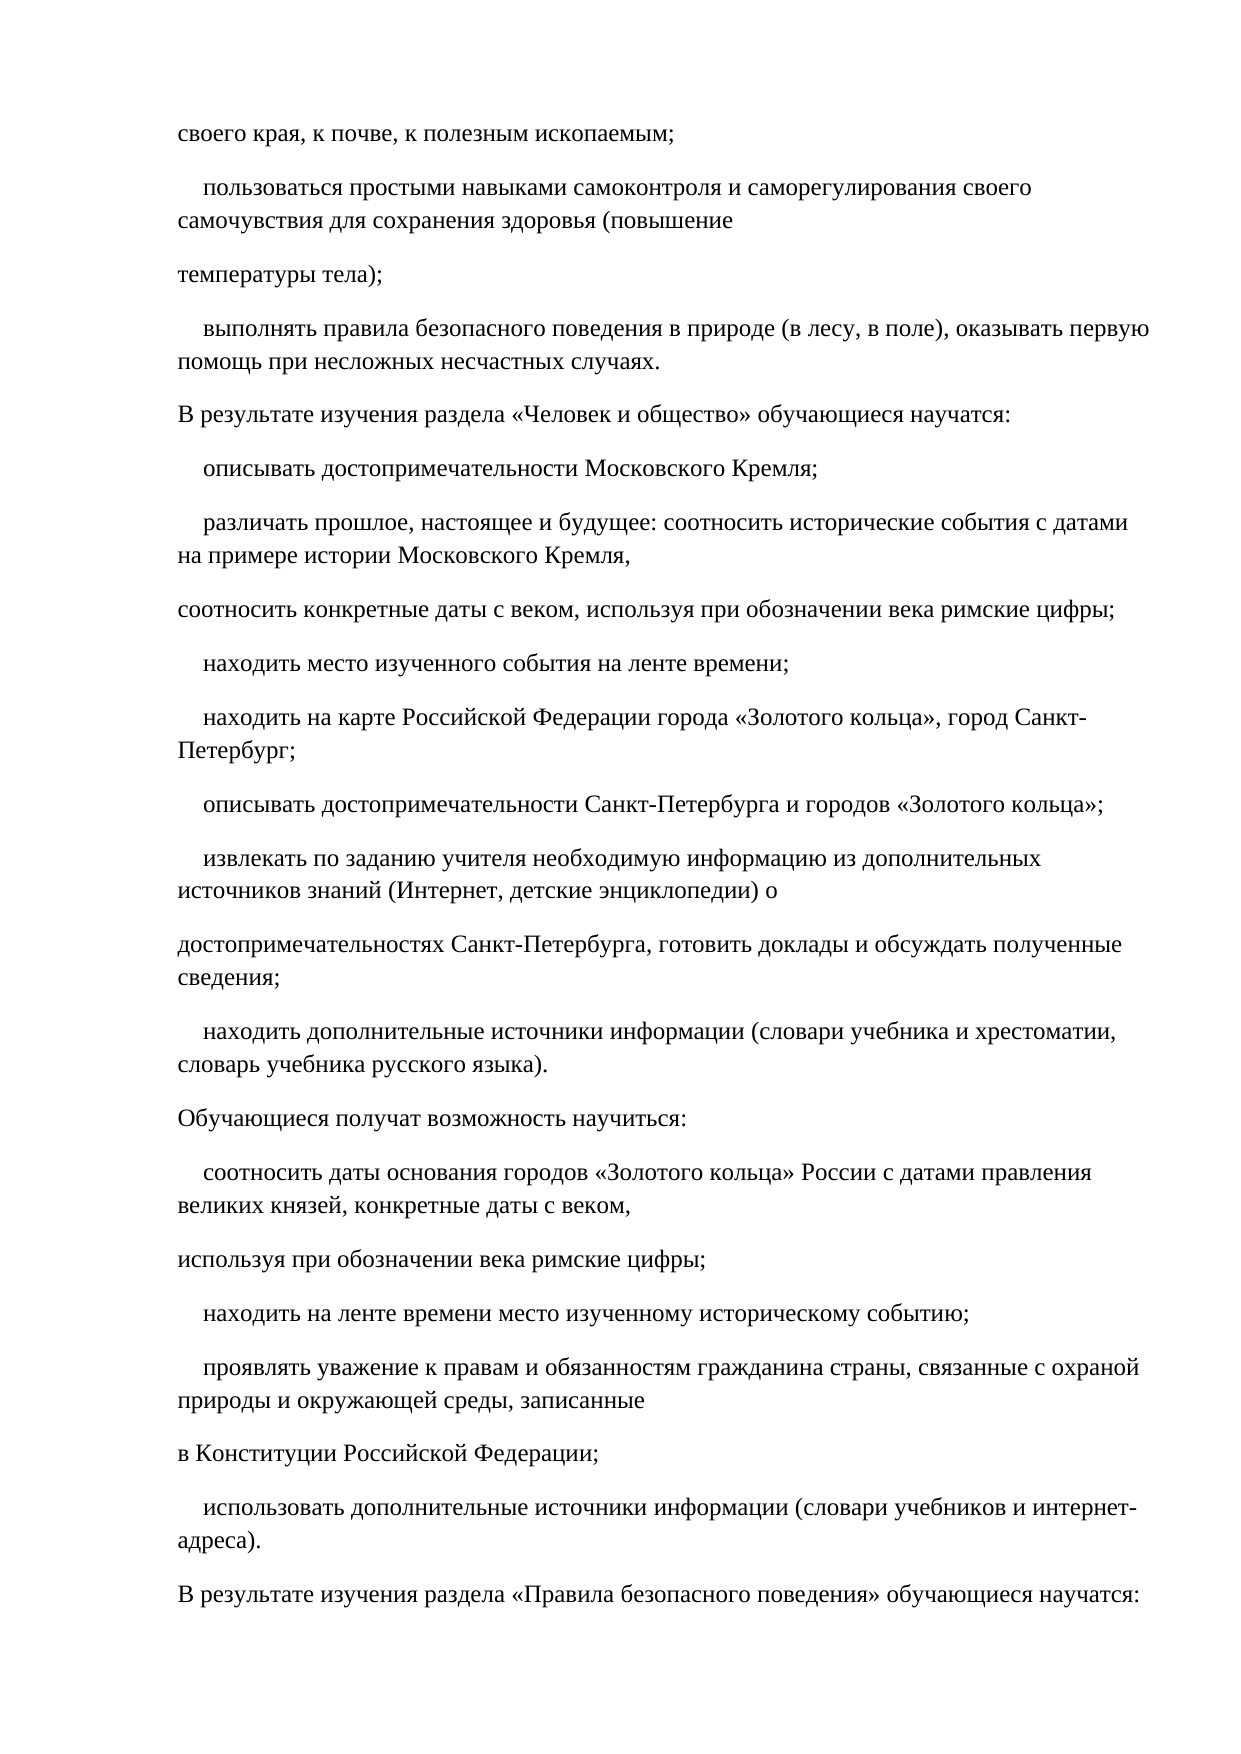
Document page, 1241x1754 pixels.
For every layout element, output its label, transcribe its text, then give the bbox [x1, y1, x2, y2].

text  находить на ленте времени место изученному историческому событию; [177, 1298, 1152, 1327]
text  пользоваться простыми навыками самоконтроля и саморегулирования своего самочувствия для сохранения здоровья (повышение [177, 172, 1152, 234]
text Обучающиеся получат возможность научиться: [177, 1103, 1152, 1132]
text температуры тела); [177, 259, 1152, 288]
text своего края, к почве, к полезным ископаемым; [177, 118, 1152, 147]
text в Конституции Российской Федерации; [177, 1438, 1152, 1467]
text  находить место изученного события на ленте времени; [177, 648, 1152, 677]
text  извлекать по заданию учителя необходимую информацию из дополнительных источников знаний (Интернет, детские энциклопедии) о [177, 843, 1152, 904]
text  находить на карте Российской Федерации города «Золотого кольца», город Санкт-Петербург; [177, 702, 1152, 764]
text достопримечательностях Санкт-Петербурга, готовить доклады и обсуждать полученные сведения; [177, 929, 1152, 991]
text  описывать достопримечательности Московского Кремля; [177, 453, 1152, 482]
text соотносить конкретные даты с веком, используя при обозначении века римские цифры; [177, 594, 1152, 623]
text  проявлять уважение к правам и обязанностям гражданина страны, связанные с охраной природы и окружающей среды, записанные [177, 1352, 1152, 1413]
text  различать прошлое, настоящее и будущее: соотносить исторические события с датами на примере истории Московского Кремля, [177, 507, 1152, 569]
text  использовать дополнительные источники информации (словари учебников и интернет-адреса). [177, 1492, 1152, 1554]
text  находить дополнительные источники информации (словари учебника и хрестоматии, словарь учебника русского языка). [177, 1016, 1152, 1078]
text  соотносить даты основания городов «Золотого кольца» России с датами правления великих князей, конкретные даты с веком, [177, 1157, 1152, 1219]
text  описывать достопримечательности Санкт-Петербурга и городов «Золотого кольца»; [177, 789, 1152, 817]
text используя при обозначении века римские цифры; [177, 1244, 1152, 1273]
text В результате изучения раздела «Правила безопасного поведения» обучающиеся научатся: [177, 1579, 1152, 1608]
text В результате изучения раздела «Человек и общество» обучающиеся научатся: [177, 399, 1152, 428]
text  выполнять правила безопасного поведения в природе (в лесу, в поле), оказывать первую помощь при несложных несчастных случаях. [177, 313, 1152, 374]
